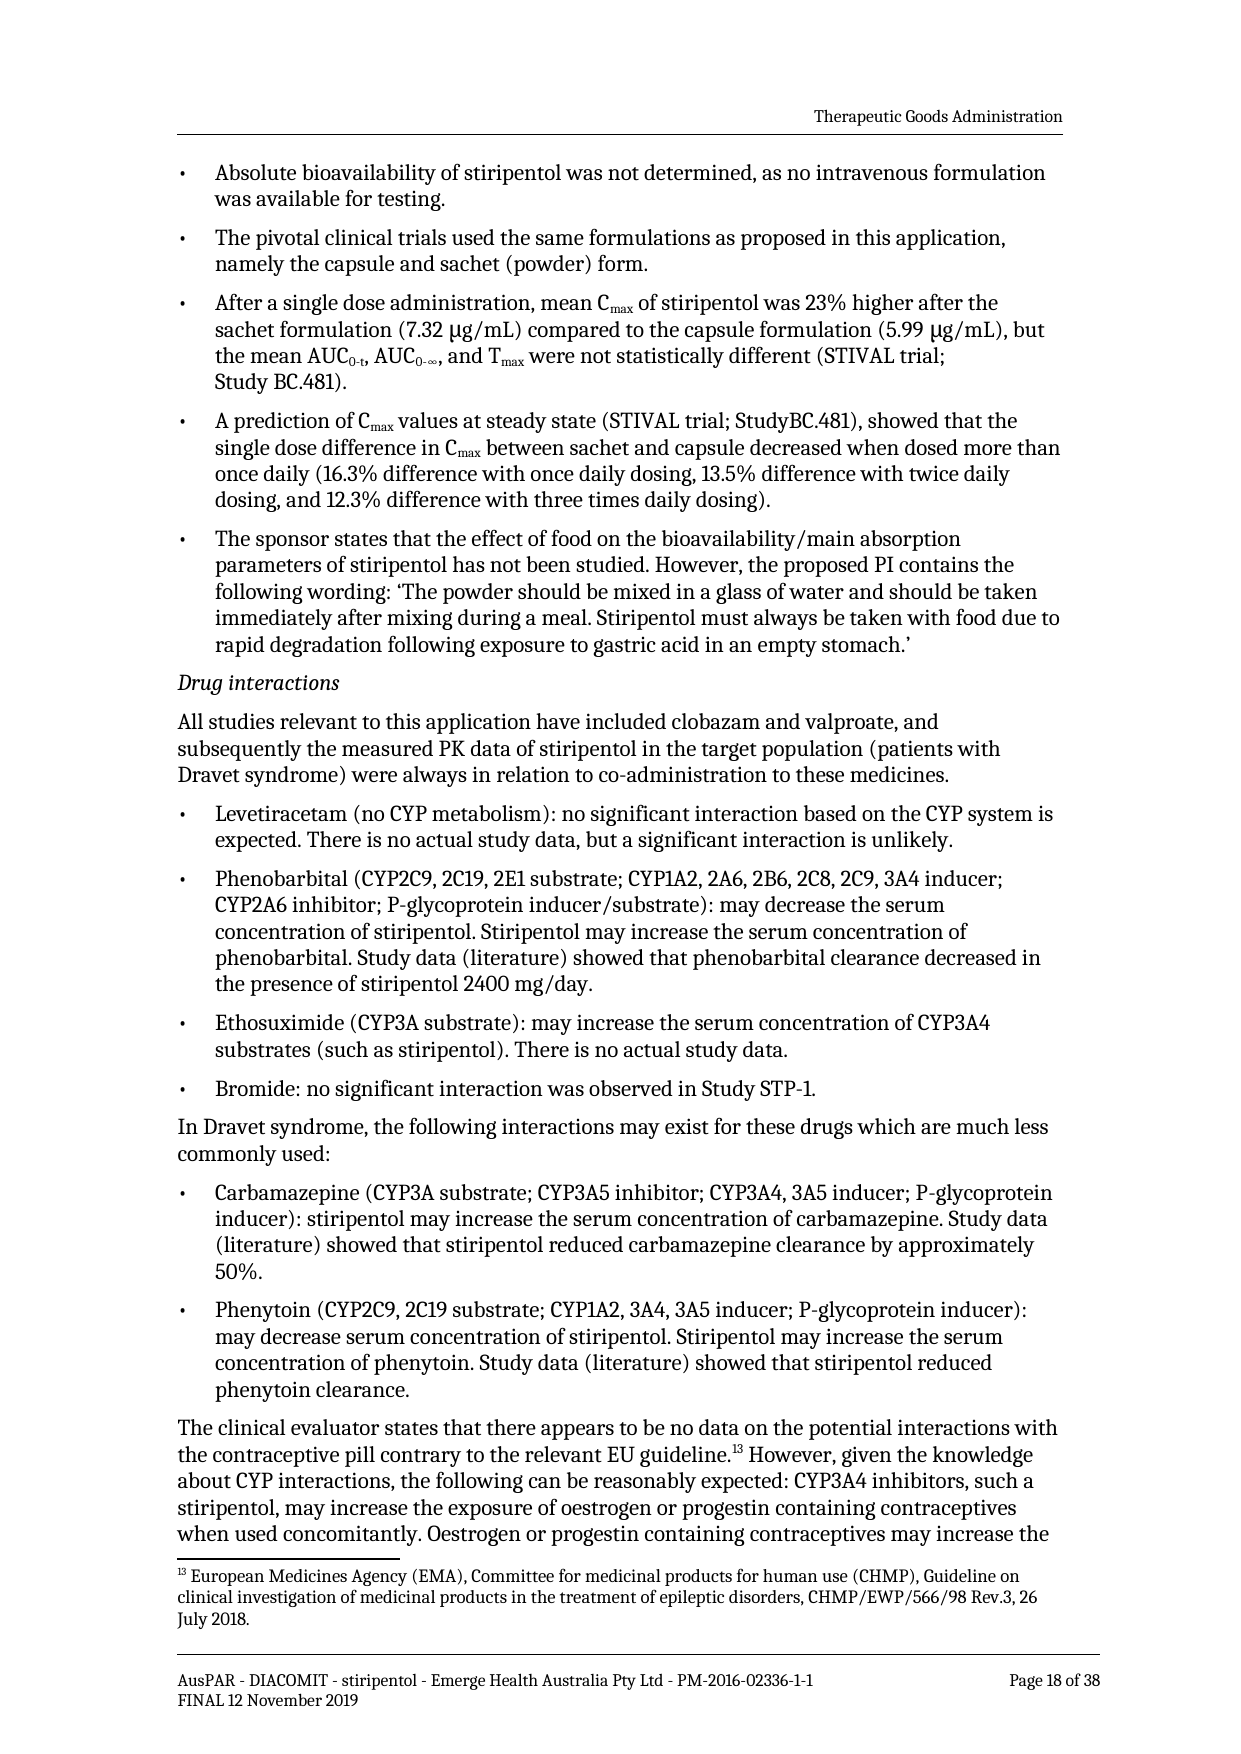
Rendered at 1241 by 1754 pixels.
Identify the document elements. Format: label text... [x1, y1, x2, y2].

list Phenytoin (CYP2C9, 2C19 substrate; CYP1A2, 3A4, 3A5 inducer; P-glycoprotein inducer): may decrease serum concentration of stiripentol. Stiripentol may increase the serum concentration of phenytoin. Study data (literature) showed that stiripentol reduced phenytoin clearance. [177, 1297, 1063, 1403]
text All studies relevant to this application have included clobazam and valproate, and subsequently the measured PK data of stiripentol in the target population (patients with Dravet syndrome) were always in relation to co-administration to these medicines. [177, 709, 1063, 788]
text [177, 1415, 1063, 1547]
list Bromide: no significant interaction was observed in Study STP-1. [177, 1075, 1063, 1102]
list Absolute bioavailability of stiripentol was not determined, as no intravenous formulation was available for testing. [177, 160, 1063, 212]
list Carbamazepine (CYP3A substrate; CYP3A5 inhibitor; CYP3A4, 3A5 inducer; P-glycoprotein inducer): stiripentol may increase the serum concentration of carbamazepine. Study data (literature) showed that stiripentol reduced carbamazepine clearance by approximately 50%. [177, 1179, 1063, 1285]
list The sponsor states that the effect of food on the bioavailability/main absorption parameters of stiripentol has not been studied. However, the proposed PI contains the following wording: ‘The powder should be mixed in a glass of water and should be taken immediately after mixing during a meal. Stiripentol must always be taken with food due to rapid degradation following exposure to gastric acid in an empty stomach.’ [177, 526, 1063, 658]
subtitle Drug interactions [177, 670, 1063, 697]
list Phenobarbital (CYP2C9, 2C19, 2E1 substrate; CYP1A2, 2A6, 2B6, 2C8, 2C9, 3A4 inducer; CYP2A6 inhibitor; P-glycoprotein inducer/substrate): may decrease the serum concentration of stiripentol. Stiripentol may increase the serum concentration of phenobarbital. Study data (literature) showed that phenobarbital clearance decreased in the presence of stiripentol 2400 mg/day. [177, 866, 1063, 998]
list After a single dose administration, mean Cmax of stiripentol was 23% higher after the sachet formulation (7.32 μg/mL) compared to the capsule formulation (5.99 μg/mL), but the mean AUC0-t, AUC0-∞, and Tmax were not statistically different (STIVAL trial; Study BC.481). [177, 290, 1063, 396]
list Ethosuximide (CYP3A substrate): may increase the serum concentration of CYP3A4 substrates (such as stiripentol). There is no actual study data. [177, 1010, 1063, 1063]
list The pivotal clinical trials used the same formulations as proposed in this application, namely the capsule and sachet (powder) form. [177, 225, 1063, 278]
list A prediction of Cmax values at steady state (STIVAL trial; StudyBC.481), showed that the single dose difference in Cmax between sachet and capsule decreased when dosed more than once daily (16.3% difference with once daily dosing, 13.5% difference with twice daily dosing, and 12.3% difference with three times daily dosing). [177, 408, 1063, 513]
text In Dravet syndrome, the following interactions may exist for these drugs which are much less commonly used: [177, 1114, 1063, 1167]
list Levetiracetam (no CYP metabolism): no significant interaction based on the CYP system is expected. There is no actual study data, but a significant interaction is unlikely. [177, 801, 1063, 853]
